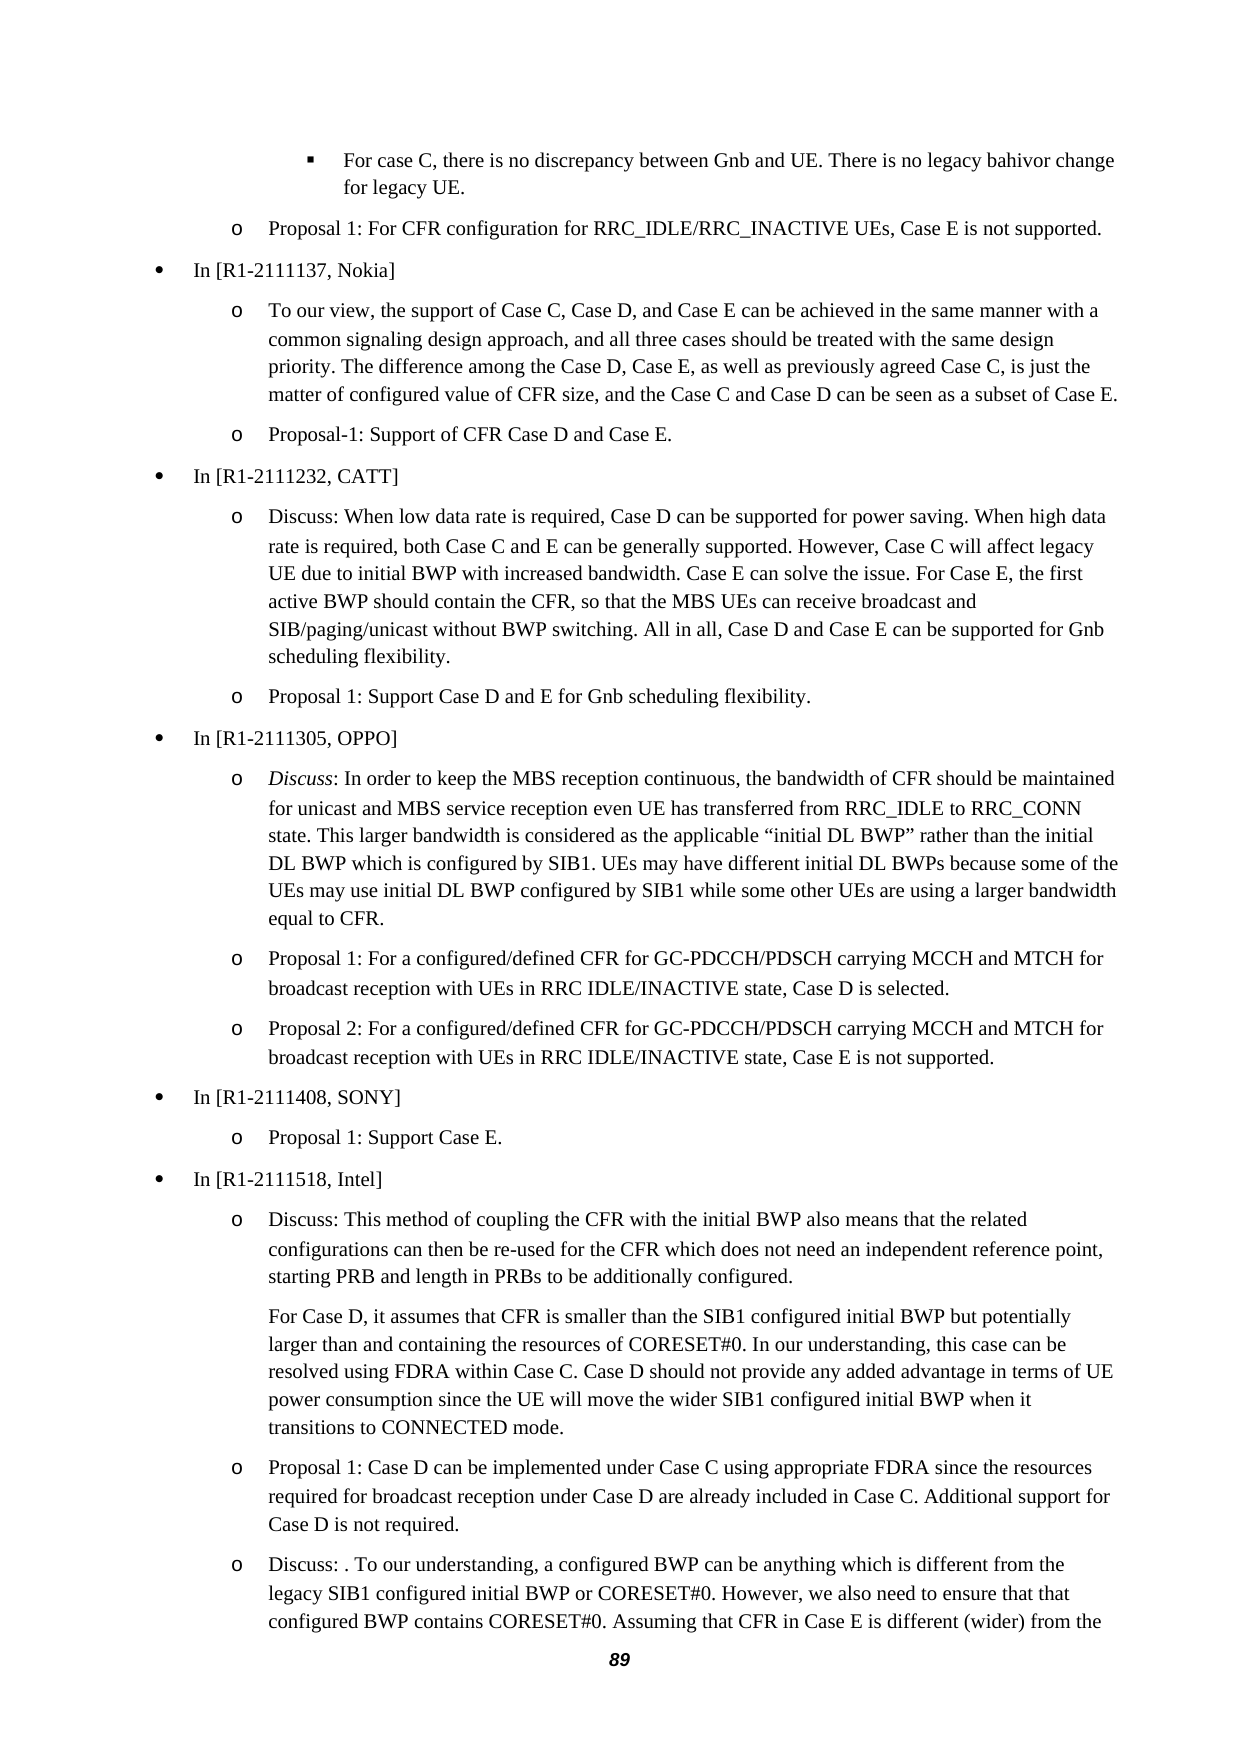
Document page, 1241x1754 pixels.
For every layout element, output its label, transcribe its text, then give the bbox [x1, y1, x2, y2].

list Proposal 1: For CFR configuration for RRC_IDLE/RRC_INACTIVE UEs, Case E is not supported. [231, 215, 1122, 241]
list Discuss: When low data rate is required, Case D can be supported for power saving. When high data rate is required, both Case C and E can be generally supported. However, Case C will affect legacy UE due to initial BWP with increased bandwidth. Case E can solve the issue. For Case E, the first active BWP should contain the CFR, so that the MBS UEs can receive broadcast and SIB/paging/unicast without BWP switching. All in all, Case D and Case E can be supported for Gnb scheduling flexibility. [231, 504, 1122, 668]
list Proposal 1: For a configured/defined CFR for GC-PDCCH/PDSCH carrying MCCH and MTCH for broadcast reception with UEs in RRC IDLE/INACTIVE state, Case D is selected. [231, 946, 1122, 999]
list For case C, there is no discrepancy between Gnb and UE. There is no legacy bahivor change for legacy UE. [306, 148, 1122, 199]
list In [R1-2111137, Nokia] [156, 257, 1122, 282]
list In [R1-2111408, SONY] [156, 1085, 1122, 1109]
list Discuss: In order to keep the MBS reception continuous, the bandwidth of CFR should be maintained for unicast and MBS service reception even UE has transferred from RRC_IDLE to RRC_CONN state. This larger bandwidth is considered as the applicable “initial DL BWP” rather than the initial DL BWP which is configured by SIB1. UEs may have different initial DL BWPs because some of the UEs may use initial DL BWP configured by SIB1 while some other UEs are using a larger bandwidth equal to CFR. [231, 766, 1122, 930]
list Proposal 1: Support Case D and E for Gnb scheduling flexibility. [231, 684, 1122, 710]
list Proposal 1: Support Case E. [231, 1125, 1122, 1151]
list Proposal-1: Support of CFR Case D and Case E. [231, 422, 1122, 448]
list Proposal 2: For a configured/defined CFR for GC-PDCCH/PDSCH carrying MCCH and MTCH for broadcast reception with UEs in RRC IDLE/INACTIVE state, Case E is not supported. [231, 1016, 1122, 1069]
list Proposal 1: Case D can be implemented under Case C using appropriate FDRA since the resources required for broadcast reception under Case D are already included in Case C. Additional support for Case D is not required. [231, 1455, 1122, 1536]
list In [R1-2111232, CATT] [156, 464, 1122, 488]
list To our view, the support of Case C, Case D, and Case E can be achieved in the same manner with a common signaling design approach, and all three cases should be treated with the same design priority. The difference among the Case D, Case E, as well as previously agreed Case C, is just the matter of configured value of CFR size, and the Case C and Case D can be seen as a subset of Case E. [231, 298, 1122, 406]
list Discuss: This method of coupling the CFR with the initial BWP also means that the related configurations can then be re-used for the CFR which does not need an independent reference point, starting PRB and length in PRBs to be additionally configured. [231, 1207, 1122, 1288]
list In [R1-2111305, OPPO] [156, 726, 1122, 750]
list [231, 1552, 1122, 1633]
list In [R1-2111518, Intel] [156, 1167, 1122, 1191]
list For Case D, it assumes that CFR is smaller than the SIB1 configured initial BWP but potentially larger than and containing the resources of CORESET#0. In our understanding, this case can be resolved using FDRA within Case C. Case D should not provide any added advantage in terms of UE power consumption since the UE will move the wider SIB1 configured initial BWP when it transitions to CONNECTED mode. [268, 1304, 1122, 1439]
